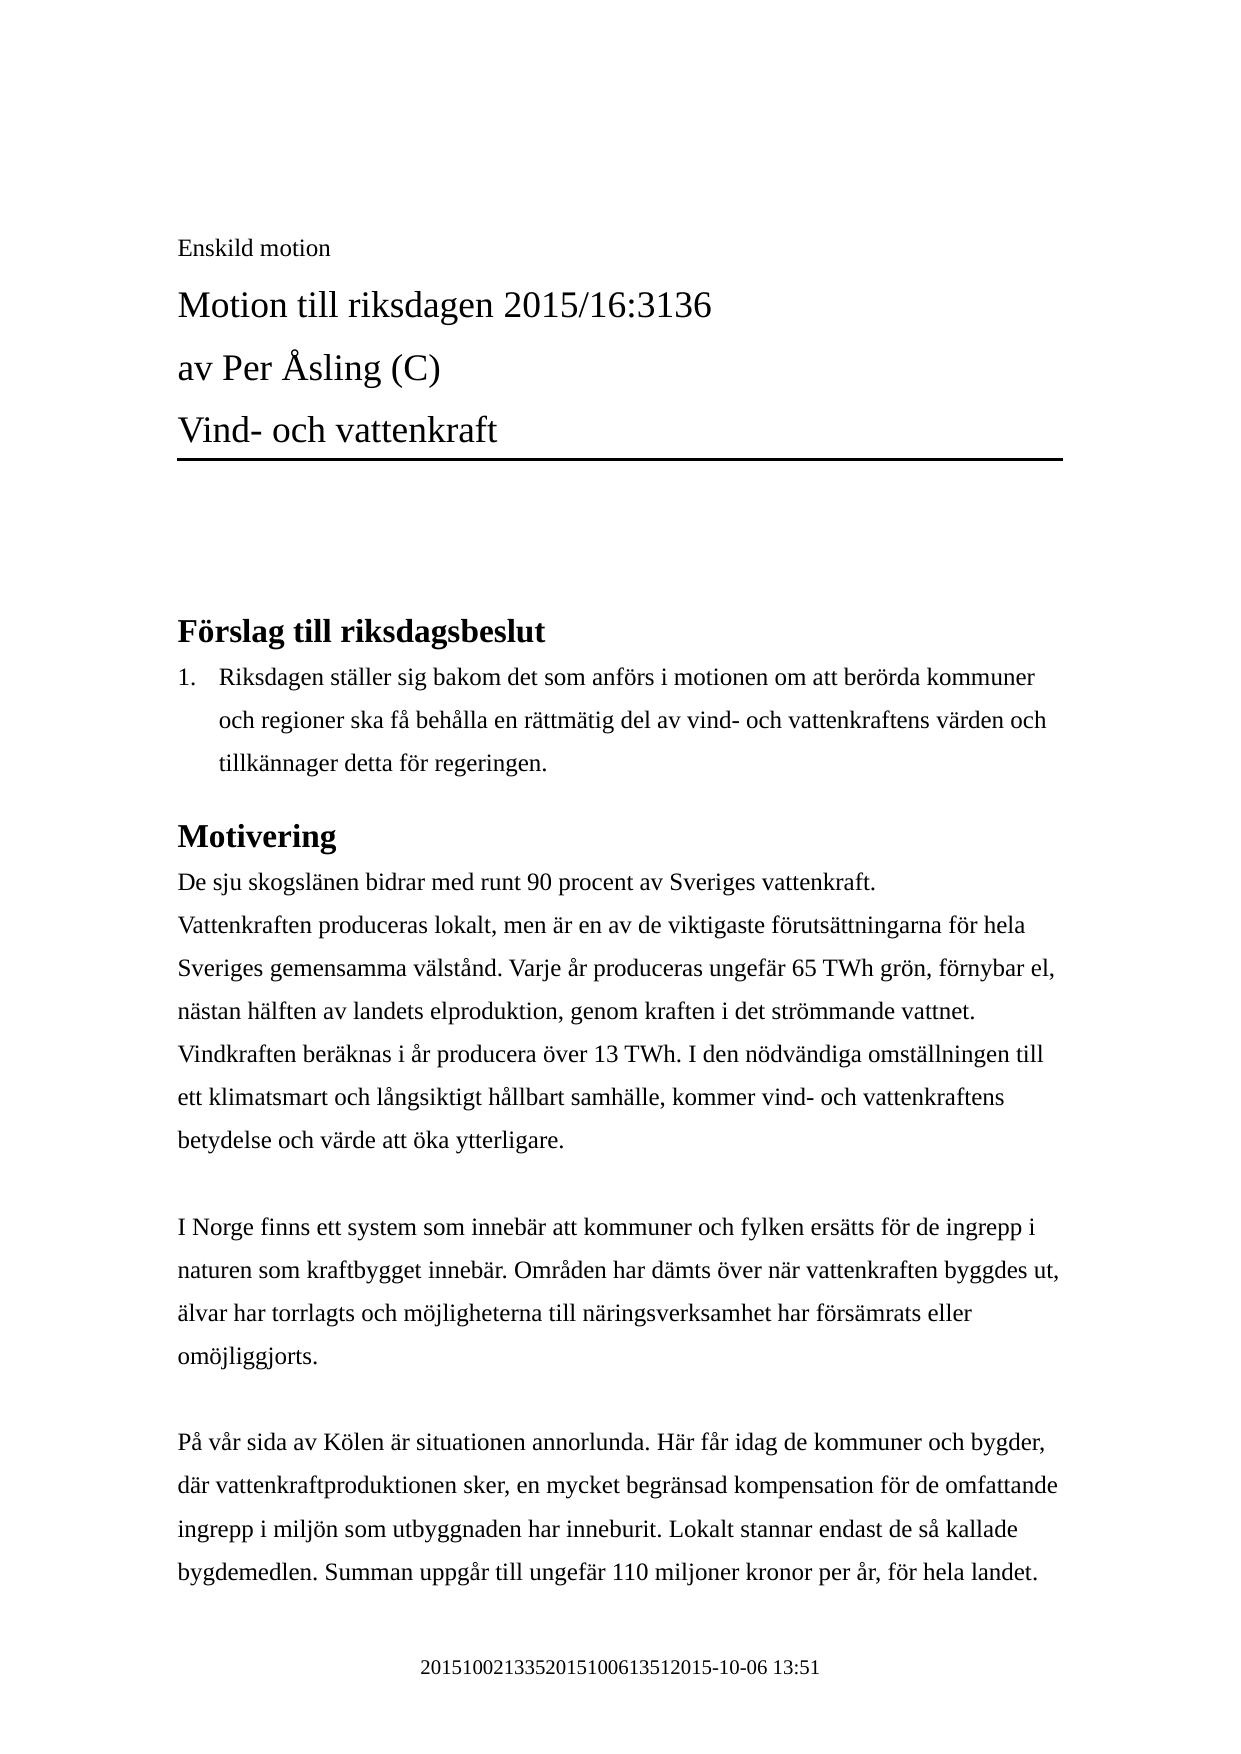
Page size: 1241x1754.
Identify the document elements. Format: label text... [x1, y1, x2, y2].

subtitle Motivering [177, 816, 1063, 854]
text De sju skogslänen bidrar med runt 90 procent av Sveriges vattenkraft. [177, 867, 1063, 896]
text På vår sida av Kölen är situationen annorlunda. Här får idag de kommuner och bygder, där vattenkraftproduktionen sker, en mycket begränsad kompensation för de omfattande ingrepp i miljön som utbyggnaden har inneburit. Lokalt stannar endast de så kallade bygdemedlen. Summan uppgår till ungefär 110 miljoner kronor per år, för hela landet. [177, 1427, 1063, 1586]
text I Norge finns ett system som innebär att kommuner och fylken ersätts för de ingrepp i naturen som kraftbygget innebär. Områden har dämts över när vattenkraften byggdes ut, älvar har torrlagts och möjligheterna till näringsverksamhet har försämrats eller omöjliggjorts. [177, 1212, 1063, 1370]
text Vattenkraften produceras lokalt, men är en av de viktigaste förutsättningarna för hela Sveriges gemensamma välstånd. Varje år produceras ungefär 65 TWh grön, förnybar el, nästan hälften av landets elproduktion, genom kraften i det strömmande vattnet. Vindkraften beräknas i år producera över 13 TWh. I den nödvändiga omställningen till ett klimatsmart och långsiktigt hållbart samhälle, kommer vind- och vattenkraftens betydelse och värde att öka ytterligare. [177, 910, 1063, 1154]
